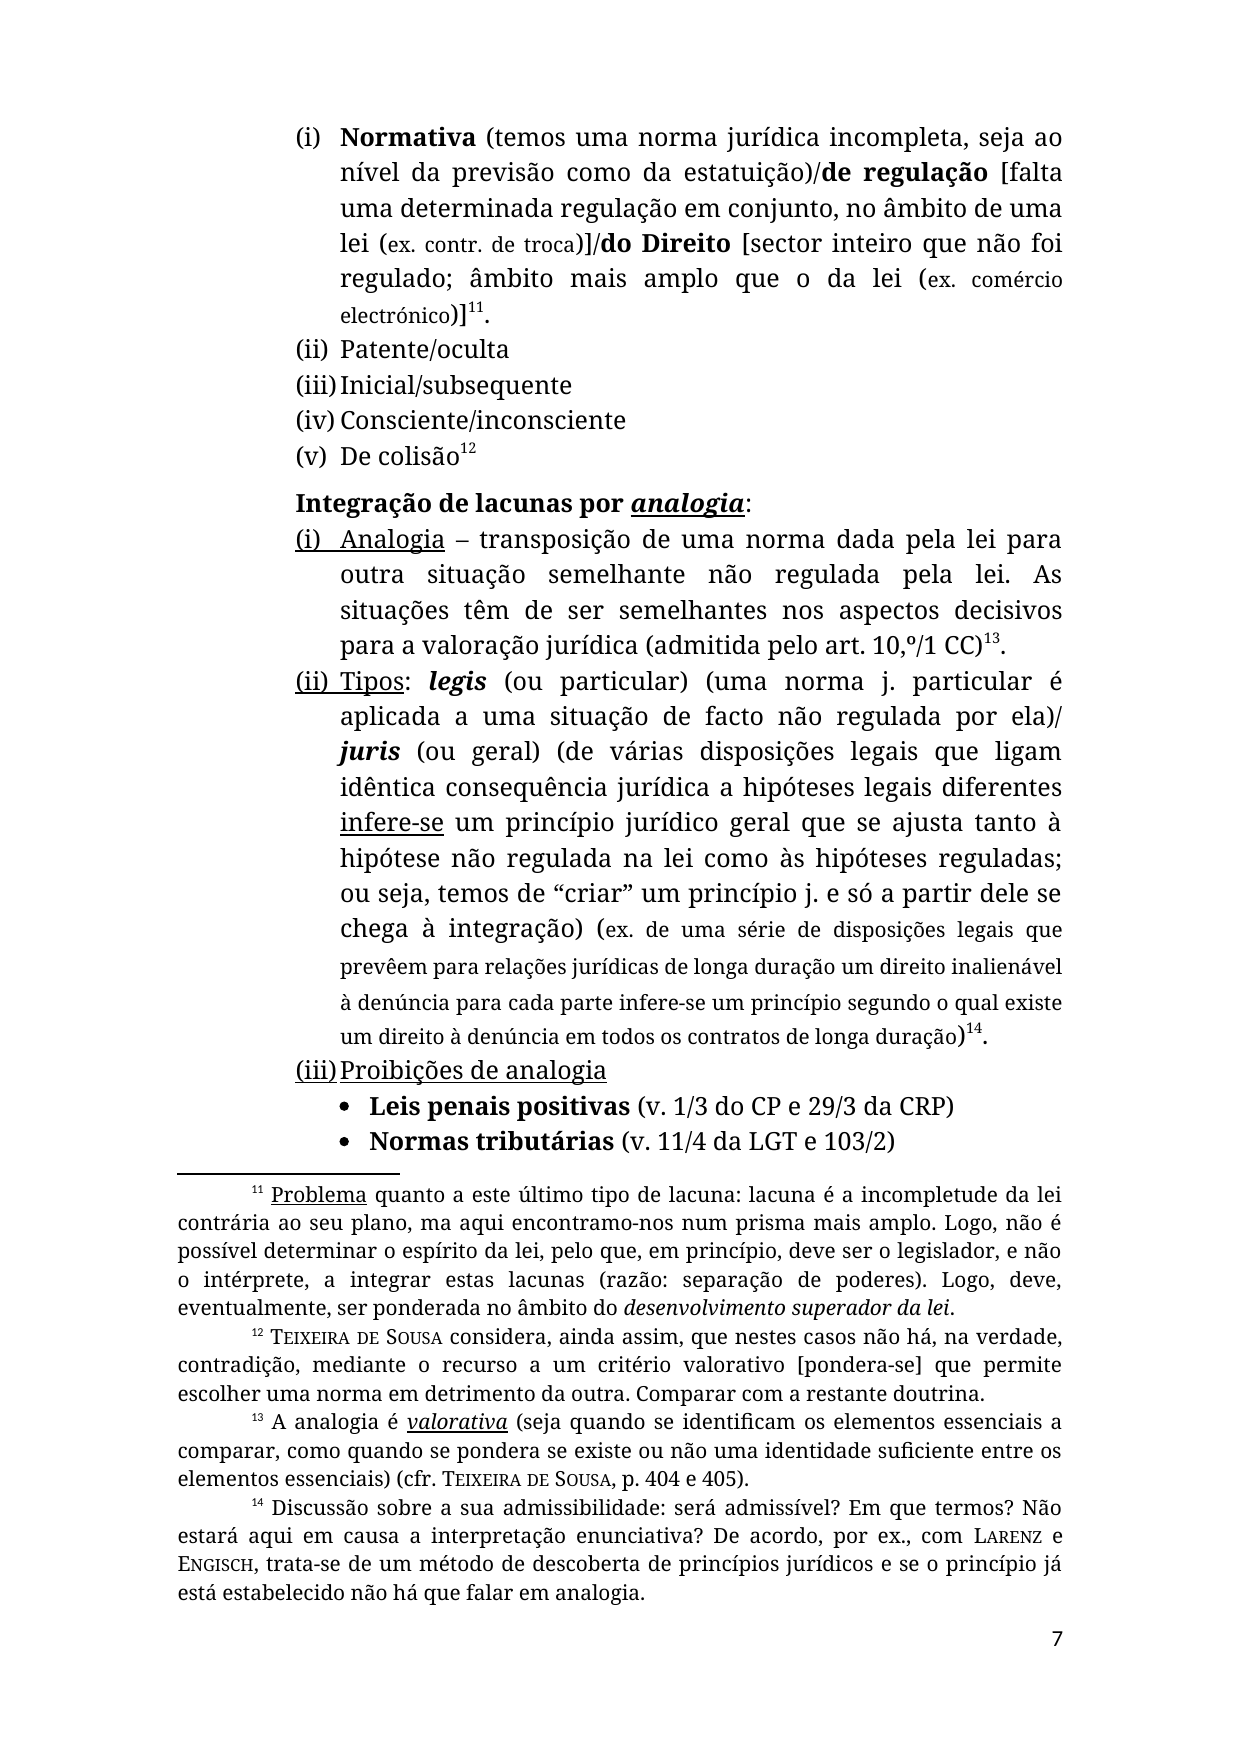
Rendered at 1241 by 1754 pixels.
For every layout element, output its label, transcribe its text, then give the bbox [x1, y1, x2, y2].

list Normativa (temos uma norma jurídica incompleta, seja ao nível da previsão como da estatuição)/de regulação [falta uma determinada regulação em conjunto, no âmbito de uma lei (ex. contr. de troca)]/do Direito [sector inteiro que não foi regulado; âmbito mais amplo que o da lei (ex. comércio electrónico)]. [295, 118, 1063, 331]
list Proibições de analogia [295, 1051, 1063, 1087]
list Inicial/subsequente [295, 366, 1063, 401]
list Patente/oculta [295, 331, 1063, 366]
text Integração de lacunas por analogia: [295, 485, 1063, 520]
list Analogia – transposição de uma norma dada pela lei para outra situação semelhante não regulada pela lei. As situações têm de ser semelhantes nos aspectos decisivos para a valoração jurídica (admitida pelo art. 10,º/1 CC). [295, 520, 1063, 662]
list Consciente/inconsciente [295, 401, 1063, 437]
list Tipos: legis (ou particular) (uma norma j. particular é aplicada a uma situação de facto não regulada por ela)/ juris (ou geral) (de várias disposições legais que ligam idêntica consequência jurídica a hipóteses legais diferentes infere-se um princípio jurídico geral que se ajusta tanto à hipótese não regulada na lei como às hipóteses reguladas; ou seja, temos de “criar” um princípio j. e só a partir dele se chega à integração) (ex. de uma série de disposições legais que prevêem para relações jurídicas de longa duração um direito inalienável à denúncia para cada parte infere-se um princípio segundo o qual existe um direito à denúncia em todos os contratos de longa duração). [295, 662, 1063, 1051]
list Normas tributárias (v. 11/4 da LGT e 103/2) [340, 1122, 1063, 1158]
list Leis penais positivas (v. 1/3 do CP e 29/3 da CRP) [340, 1087, 1063, 1122]
list De colisão [295, 437, 1063, 472]
